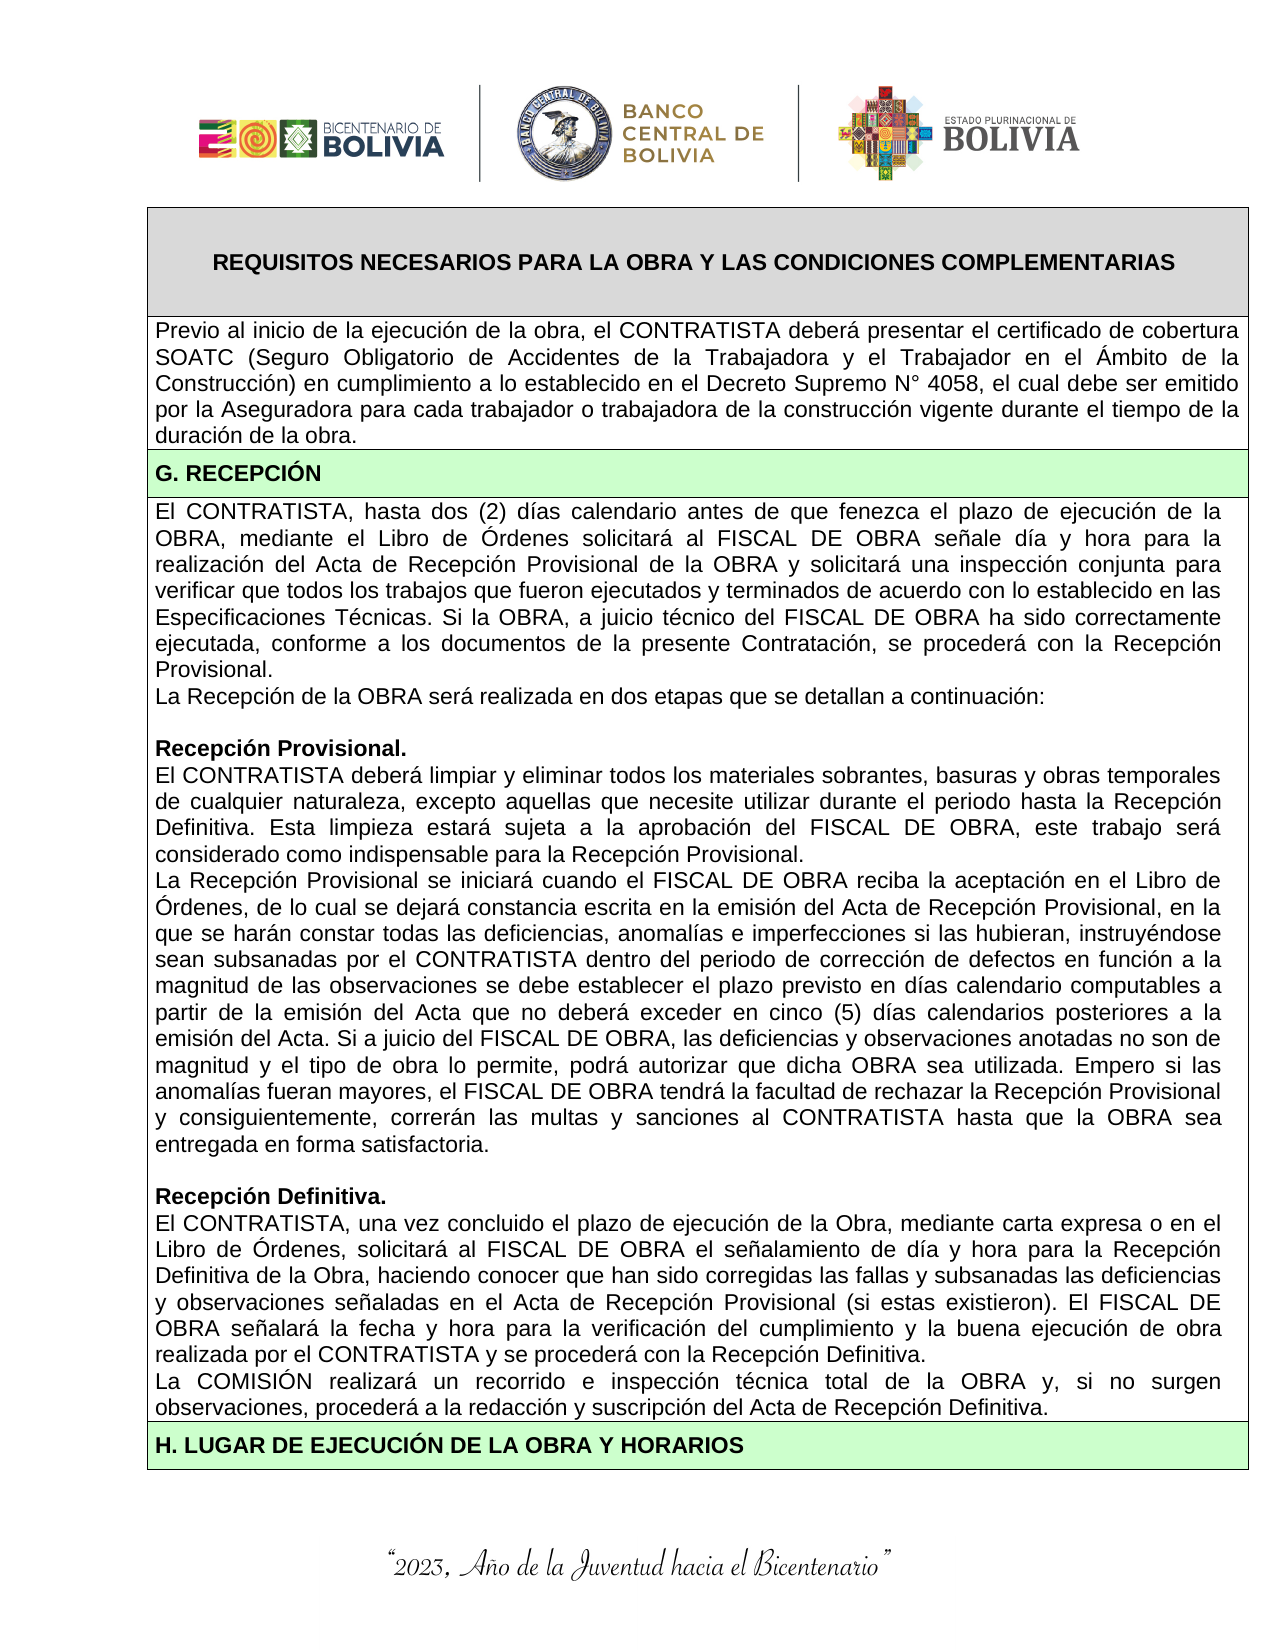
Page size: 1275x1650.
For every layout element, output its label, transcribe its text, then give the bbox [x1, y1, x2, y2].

table_header REQUISITOS NECESARIOS PARA LA OBRA Y LAS CONDICIONES COMPLEMENTARIAS [148, 208, 1248, 316]
picture [1, 1536, 1274, 1650]
table_cell H. LUGAR DE EJECUCIÓN DE LA OBRA Y HORARIOS [148, 1422, 1248, 1469]
picture [1, 1, 1275, 185]
table_cell Previo al inicio de la ejecución de la obra, el CONTRATISTA deberá presentar el certificado de cobertura SOATC (Seguro Obligatorio de Accidentes de la Trabajadora y el Trabajador en el Ámbito de la Construcción) en cumplimiento a lo establecido en el Decreto Supremo N° 4058, el cual debe ser emitido por la Aseguradora para cada trabajador o trabajadora de la construcción vigente durante el tiempo de la duración de la obra. [148, 317, 1248, 449]
table_cell El CONTRATISTA, hasta dos (2) días calendario antes de que fenezca el plazo de ejecución de la OBRA, mediante el Libro de Órdenes solicitará al FISCAL DE OBRA señale día y hora para la realización del Acta de Recepción Provisional de la OBRA y solicitará una inspección conjunta para verificar que todos los trabajos que fueron ejecutados y terminados de acuerdo con lo establecido en las Especificaciones Técnicas. Si la OBRA, a juicio técnico del FISCAL DE OBRA ha sido correctamente ejecutada, conforme a los documentos de la presente Contratación, se procederá con la Recepción Provisional. La Recepción de la OBRA será realizada en dos etapas que se detallan a continuación: Recepción Provisional. El CONTRATISTA deberá limpiar y eliminar todos los materiales sobrantes, basuras y obras temporales de cualquier naturaleza, excepto aquellas que necesite utilizar durante el periodo hasta la Recepción Definitiva. Esta limpieza estará sujeta a la aprobación del FISCAL DE OBRA, este trabajo será considerado como indispensable para la Recepción Provisional. La Recepción Provisional se iniciará cuando el FISCAL DE OBRA reciba la aceptación en el Libro de Órdenes, de lo cual se dejará constancia escrita en la emisión del Acta de Recepción Provisional, en la que se harán constar todas las deficiencias, anomalías e imperfecciones si las hubieran, instruyéndose sean subsanadas por el CONTRATISTA dentro del periodo de corrección de defectos en función a la magnitud de las observaciones se debe establecer el plazo previsto en días calendario computables a partir de la emisión del Acta que no deberá exceder en cinco (5) días calendarios posteriores a la emisión del Acta. Si a juicio del FISCAL DE OBRA, las deficiencias y observaciones anotadas no son de magnitud y el tipo de obra lo permite, podrá autorizar que dicha OBRA sea utilizada. Empero si las anomalías fueran mayores, el FISCAL DE OBRA tendrá la facultad de rechazar la Recepción Provisional y consiguientemente, correrán las multas y sanciones al CONTRATISTA hasta que la OBRA sea entregada en forma satisfactoria. Recepción Definitiva. El CONTRATISTA, una vez concluido el plazo de ejecución de la Obra, mediante carta expresa o en el Libro de Órdenes, solicitará al FISCAL DE OBRA el señalamiento de día y hora para la Recepción Definitiva de la Obra, haciendo conocer que han sido corregidas las fallas y subsanadas las deficiencias y observaciones señaladas en el Acta de Recepción Provisional (si estas existieron). El FISCAL DE OBRA señalará la fecha y hora para la verificación del cumplimiento y la buena ejecución de obra realizada por el CONTRATISTA y se procederá con la Recepción Definitiva. La COMISIÓN realizará un recorrido e inspección técnica total de la OBRA y, si no surgen observaciones, procederá a la redacción y suscripción del Acta de Recepción Definitiva. [148, 498, 1248, 1421]
table_cell G. RECEPCIÓN [148, 450, 1248, 497]
